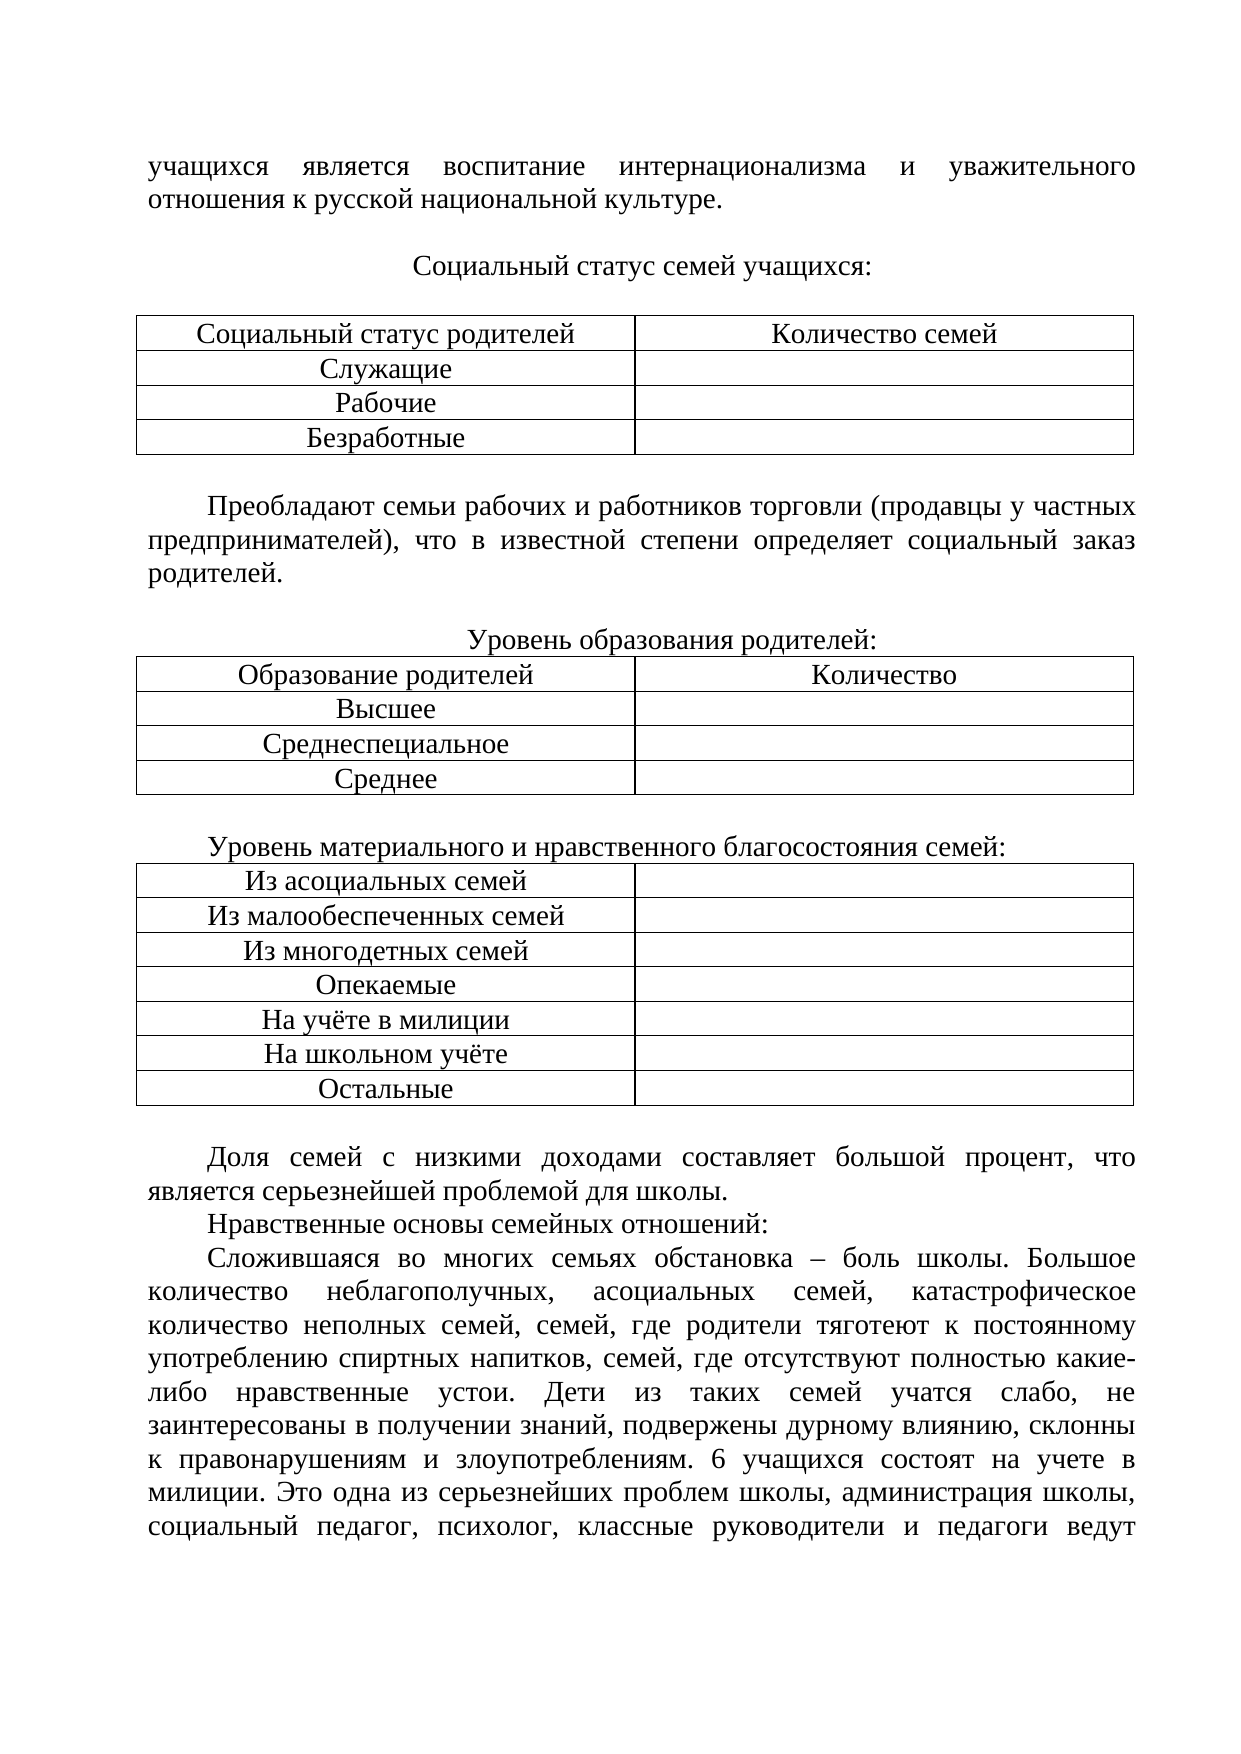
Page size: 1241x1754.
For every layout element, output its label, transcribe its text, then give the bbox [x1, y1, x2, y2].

table_cell [636, 692, 1133, 725]
table_cell Из малообеспеченных семей [137, 898, 634, 932]
table_header Из асоциальных семей [137, 864, 634, 897]
table_cell [636, 1002, 1133, 1035]
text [148, 148, 1137, 215]
table_header Количество [636, 657, 1133, 691]
table_cell Среднее [137, 761, 634, 794]
table_cell Высшее [137, 692, 634, 725]
table_header Образование родителей [137, 657, 634, 691]
table_cell [636, 1071, 1133, 1104]
table_cell Служащие [137, 351, 634, 384]
table_header Социальный статус родителей [137, 316, 634, 350]
table_cell [636, 967, 1133, 1001]
text Преобладают семьи рабочих и работников торговли (продавцы у частных предпринимателей), что в известной степени определяет социальный заказ родителей. [148, 488, 1137, 589]
table_cell [636, 351, 1133, 384]
table_cell Безработные [137, 420, 634, 454]
table_header Количество семей [636, 316, 1133, 350]
text Уровень образования родителей: [148, 622, 1137, 656]
text Нравственные основы семейных отношений: [148, 1206, 1137, 1240]
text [148, 1240, 1137, 1542]
table_header [636, 864, 1133, 897]
table_cell [636, 726, 1133, 760]
table_cell Из многодетных семей [137, 933, 634, 966]
table_cell На учёте в милиции [137, 1002, 634, 1035]
table_cell [636, 420, 1133, 454]
table_cell [636, 1036, 1133, 1070]
text Уровень материального и нравственного благосостояния семей: [148, 829, 1137, 862]
table_cell [636, 898, 1133, 932]
table_cell [636, 386, 1133, 419]
table_cell На школьном учёте [137, 1036, 634, 1070]
table_cell [636, 933, 1133, 966]
table_cell Остальные [137, 1071, 634, 1104]
table_cell Среднеспециальное [137, 726, 634, 760]
table_cell Рабочие [137, 386, 634, 419]
text Социальный статус семей учащихся: [148, 248, 1137, 282]
text Доля семей с низкими доходами составляет большой процент, что является серьезнейшей проблемой для школы. [148, 1139, 1137, 1206]
table_cell Опекаемые [137, 967, 634, 1001]
table_cell [636, 761, 1133, 794]
